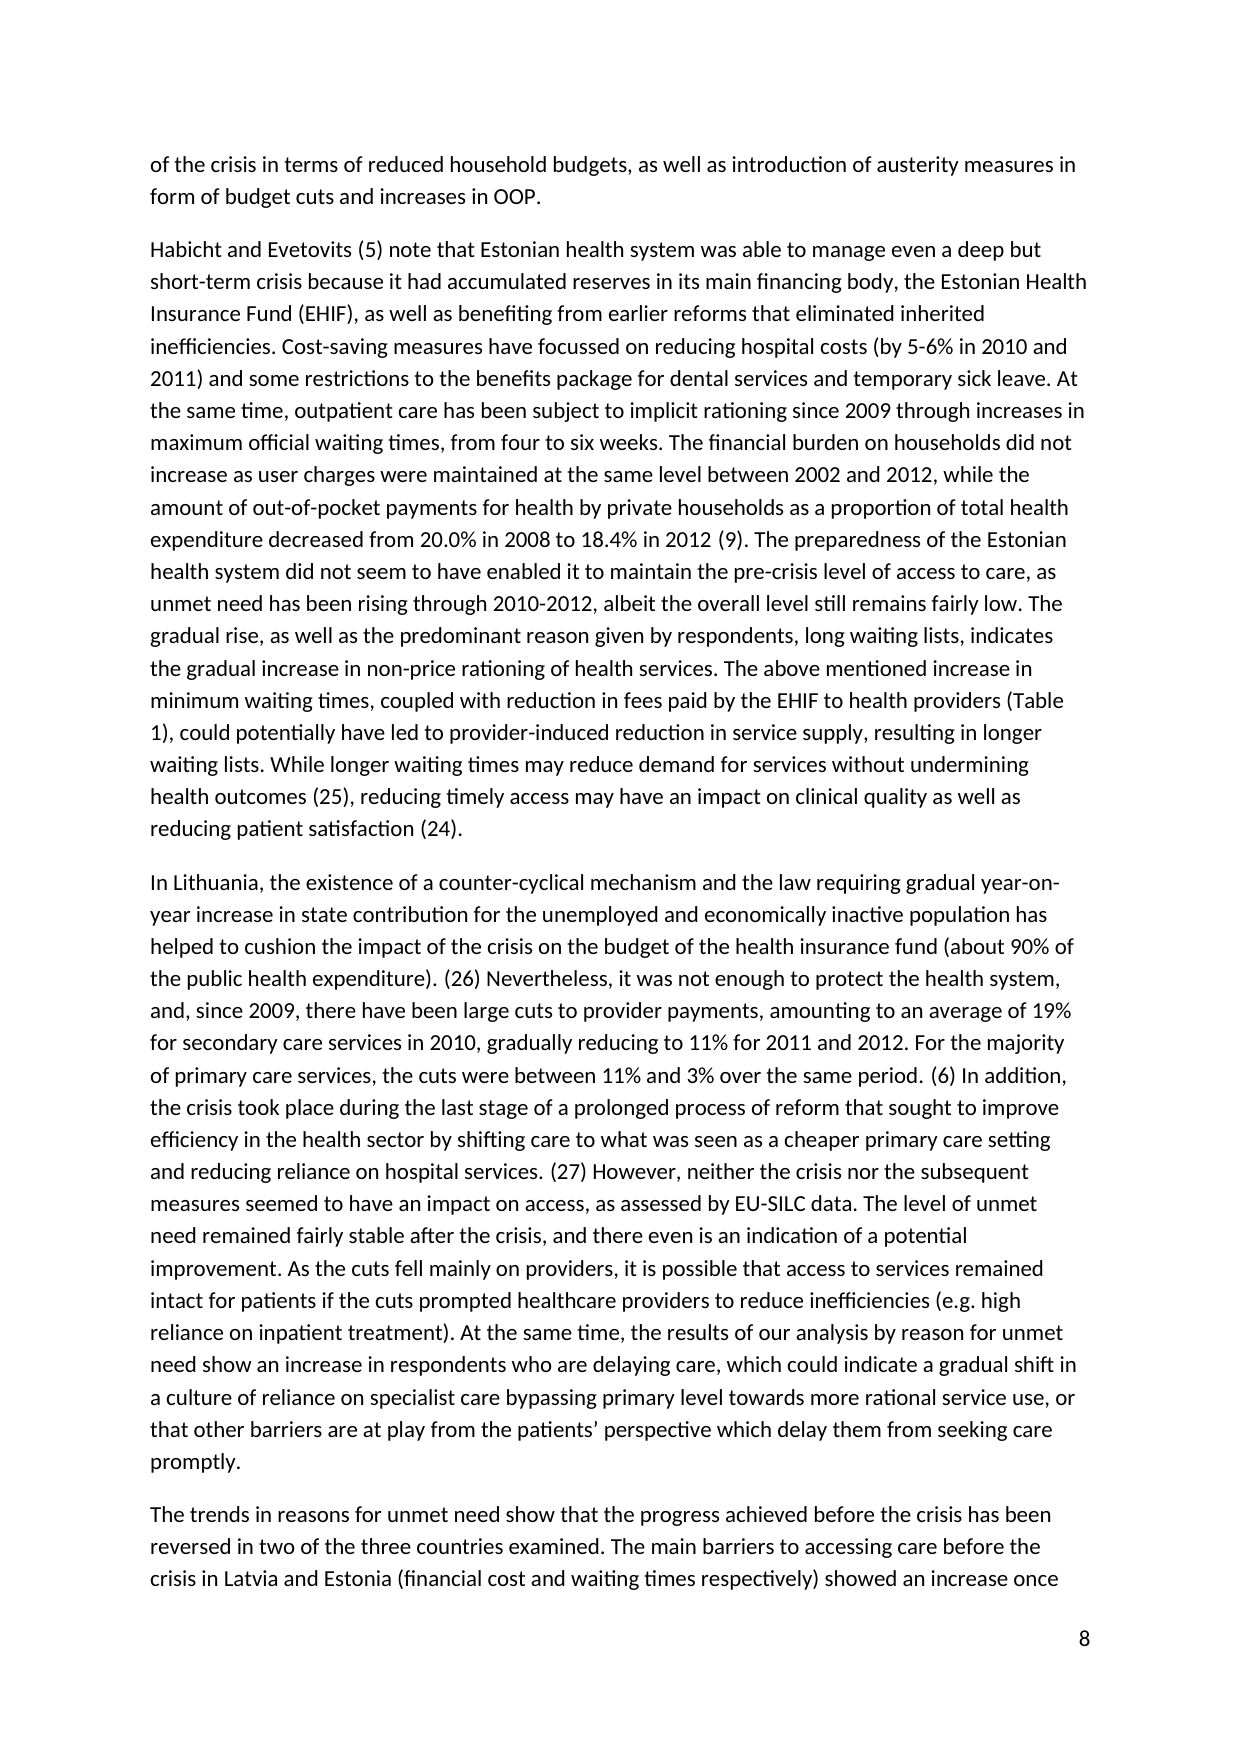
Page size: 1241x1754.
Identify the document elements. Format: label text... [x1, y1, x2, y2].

text In Lithuania, the existence of a counter-cyclical mechanism and the law requiring gradual year-on-year increase in state contribution for the unemployed and economically inactive population has helped to cushion the impact of the crisis on the budget of the health insurance fund (about 90% of the public health expenditure). (26) Nevertheless, it was not enough to protect the health system, and, since 2009, there have been large cuts to provider payments, amounting to an average of 19% for secondary care services in 2010, gradually reducing to 11% for 2011 and 2012. For the majority of primary care services, the cuts were between 11% and 3% over the same period. (6) In addition, the crisis took place during the last stage of a prolonged process of reform that sought to improve efficiency in the health sector by shifting care to what was seen as a cheaper primary care setting and reducing reliance on hospital services. (27) However, neither the crisis nor the subsequent measures seemed to have an impact on access, as assessed by EU-SILC data. The level of unmet need remained fairly stable after the crisis, and there even is an indication of a potential improvement. As the cuts fell mainly on providers, it is possible that access to services remained intact for patients if the cuts prompted healthcare providers to reduce inefficiencies (e.g. high reliance on inpatient treatment). At the same time, the results of our analysis by reason for unmet need show an increase in respondents who are delaying care, which could indicate a gradual shift in a culture of reliance on specialist care bypassing primary level towards more rational service use, or that other barriers are at play from the patients’ perspective which delay them from seeking care promptly. [150, 868, 1090, 1475]
text Habicht and Evetovits (5) note that Estonian health system was able to manage even a deep but short-term crisis because it had accumulated reserves in its main financing body, the Estonian Health Insurance Fund (EHIF), as well as benefiting from earlier reforms that eliminated inherited inefficiencies. Cost-saving measures have focussed on reducing hospital costs (by 5-6% in 2010 and 2011) and some restrictions to the benefits package for dental services and temporary sick leave. At the same time, outpatient care has been subject to implicit rationing since 2009 through increases in maximum official waiting times, from four to six weeks. The financial burden on households did not increase as user charges were maintained at the same level between 2002 and 2012, while the amount of out-of-pocket payments for health by private households as a proportion of total health expenditure decreased from 20.0% in 2008 to 18.4% in 2012 (9). The preparedness of the Estonian health system did not seem to have enabled it to maintain the pre-crisis level of access to care, as unmet need has been rising through 2010-2012, albeit the overall level still remains fairly low. The gradual rise, as well as the predominant reason given by respondents, long waiting lists, indicates the gradual increase in non-price rationing of health services. The above mentioned increase in minimum waiting times, coupled with reduction in fees paid by the EHIF to health providers (Table 1), could potentially have led to provider-induced reduction in service supply, resulting in longer waiting lists. While longer waiting times may reduce demand for services without undermining health outcomes (25), reducing timely access may have an impact on clinical quality as well as reducing patient satisfaction (24). [150, 235, 1090, 843]
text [150, 150, 1090, 210]
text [150, 1500, 1090, 1592]
